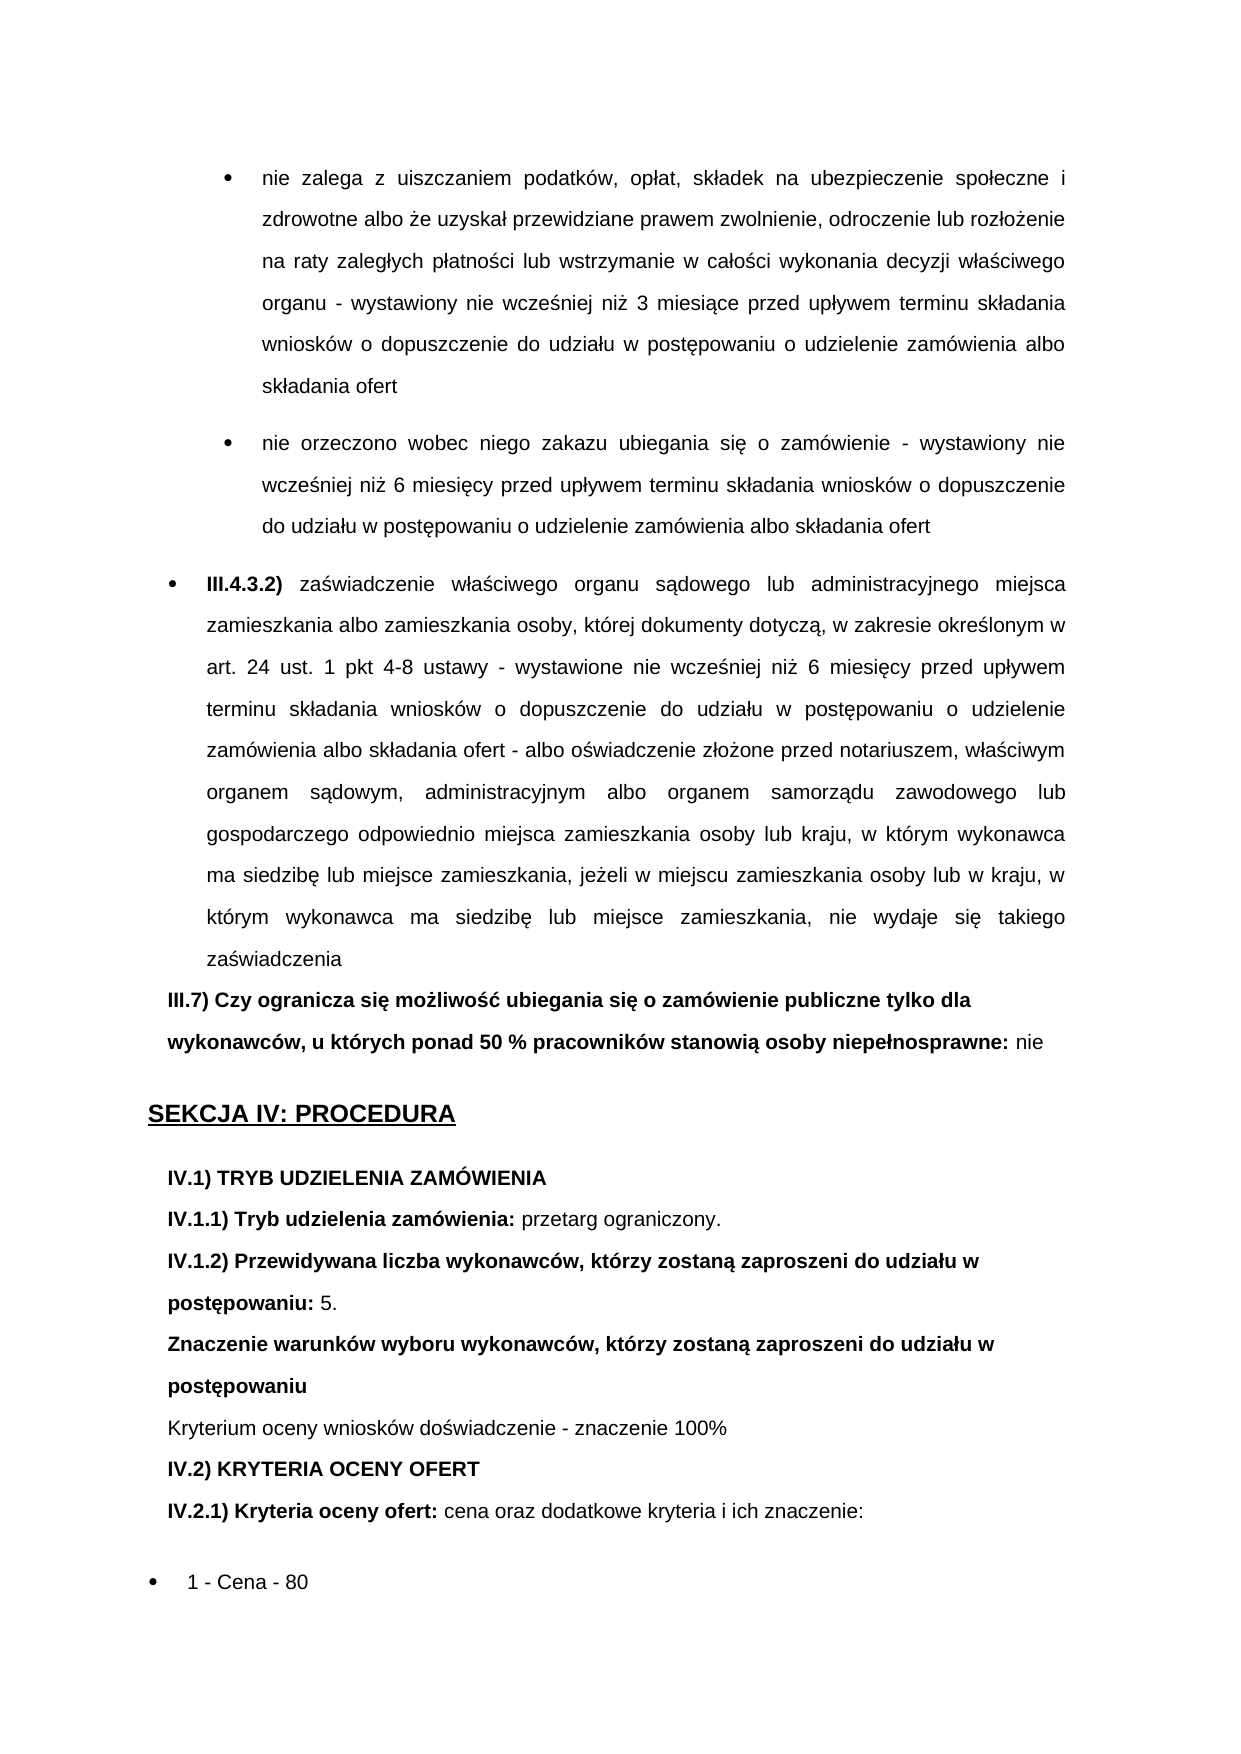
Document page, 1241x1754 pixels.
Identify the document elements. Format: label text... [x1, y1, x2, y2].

text SEKCJA IV: PROCEDURA [148, 1087, 1092, 1128]
list III.4.3.2) zaświadczenie właściwego organu sądowego lub administracyjnego miejsca zamieszkania albo zamieszkania osoby, której dokumenty dotyczą, w zakresie określonym w art. 24 ust. 1 pkt 4-8 ustawy - wystawione nie wcześniej niż 6 miesięcy przed upływem terminu składania wniosków o dopuszczenie do udziału w postępowaniu o udzielenie zamówienia albo składania ofert - albo oświadczenie złożone przed notariuszem, właściwym organem sądowym, administracyjnym albo organem samorządu zawodowego lub gospodarczego odpowiednio miejsca zamieszkania osoby lub kraju, w którym wykonawca ma siedzibę lub miejsce zamieszkania, jeżeli w miejscu zamieszkania osoby lub w kraju, w którym wykonawca ma siedzibę lub miejsce zamieszkania, nie wydaje się takiego zaświadczenia [169, 554, 1066, 971]
text Kryterium oceny wniosków doświadczenie - znaczenie 100% [167, 1398, 1092, 1439]
text IV.2.1) Kryteria oceny ofert: cena oraz dodatkowe kryteria i ich znaczenie: [167, 1481, 1092, 1523]
list nie orzeczono wobec niego zakazu ubiegania się o zamówienie - wystawiony nie wcześniej niż 6 miesięcy przed upływem terminu składania wniosków o dopuszczenie do udziału w postępowaniu o udzielenie zamówienia albo składania ofert [224, 413, 1066, 538]
text IV.1) TRYB UDZIELENIA ZAMÓWIENIA [167, 1148, 1092, 1189]
list nie zalega z uiszczaniem podatków, opłat, składek na ubezpieczenie społeczne i zdrowotne albo że uzyskał przewidziane prawem zwolnienie, odroczenie lub rozłożenie na raty zaległych płatności lub wstrzymanie w całości wykonania decyzji właściwego organu - wystawiony nie wcześniej niż 3 miesiące przed upływem terminu składania wniosków o dopuszczenie do udziału w postępowaniu o udzielenie zamówienia albo składania ofert [224, 148, 1066, 398]
text Znaczenie warunków wyboru wykonawców, którzy zostaną zaproszeni do udziału w postępowaniu [167, 1314, 1092, 1398]
text III.7) Czy ogranicza się możliwość ubiegania się o zamówienie publiczne tylko dla wykonawców, u których ponad 50 % pracowników stanowią osoby niepełnosprawne: nie [167, 971, 1092, 1054]
text IV.1.1) Tryb udzielenia zamówienia: przetarg ograniczony. [167, 1189, 1092, 1231]
text IV.2) KRYTERIA OCENY OFERT [167, 1439, 1092, 1481]
text IV.1.2) Przewidywana liczba wykonawców, którzy zostaną zaproszeni do udziału w postępowaniu: 5. [167, 1231, 1092, 1314]
list 1 - Cena - 80 [149, 1552, 1092, 1594]
